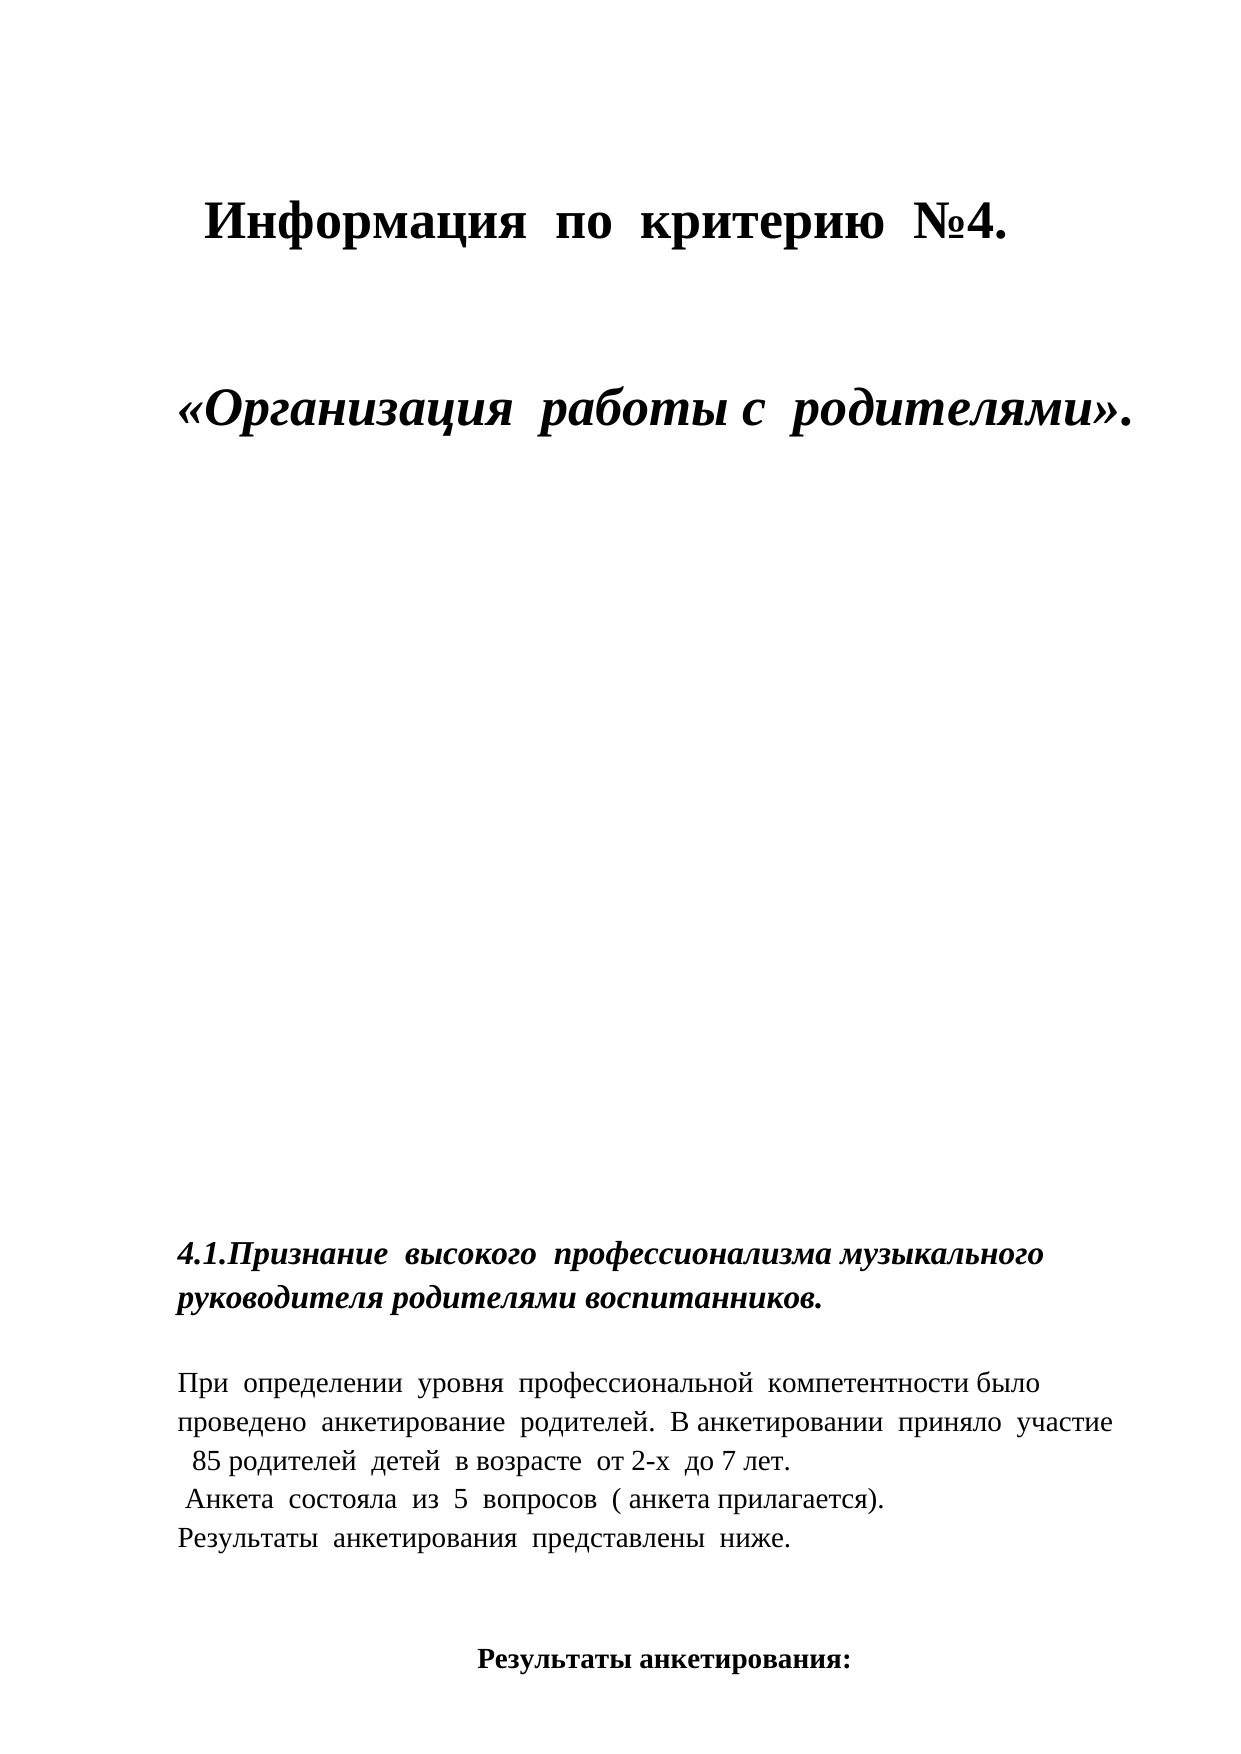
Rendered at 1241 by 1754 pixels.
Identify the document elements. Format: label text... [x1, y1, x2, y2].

text 85 родителей детей в возрасте от 2-х до 7 лет. [177, 1443, 1152, 1476]
text Анкета состояла из 5 вопросов ( анкета прилагается). [177, 1481, 1152, 1515]
text Результаты анкетирования представлены ниже. [177, 1520, 1152, 1553]
text Результаты анкетирования: [177, 1641, 1152, 1674]
text 4.1.Признание высокого профессионализма музыкального руководителя родителями воспитанников. [177, 1233, 1152, 1316]
text Информация по критерию №4. [177, 187, 1152, 250]
text «Организация работы с родителями». [177, 375, 1152, 437]
text При определении уровня профессиональной компетентности было проведено анкетирование родителей. В анкетировании приняло участие [177, 1366, 1152, 1438]
